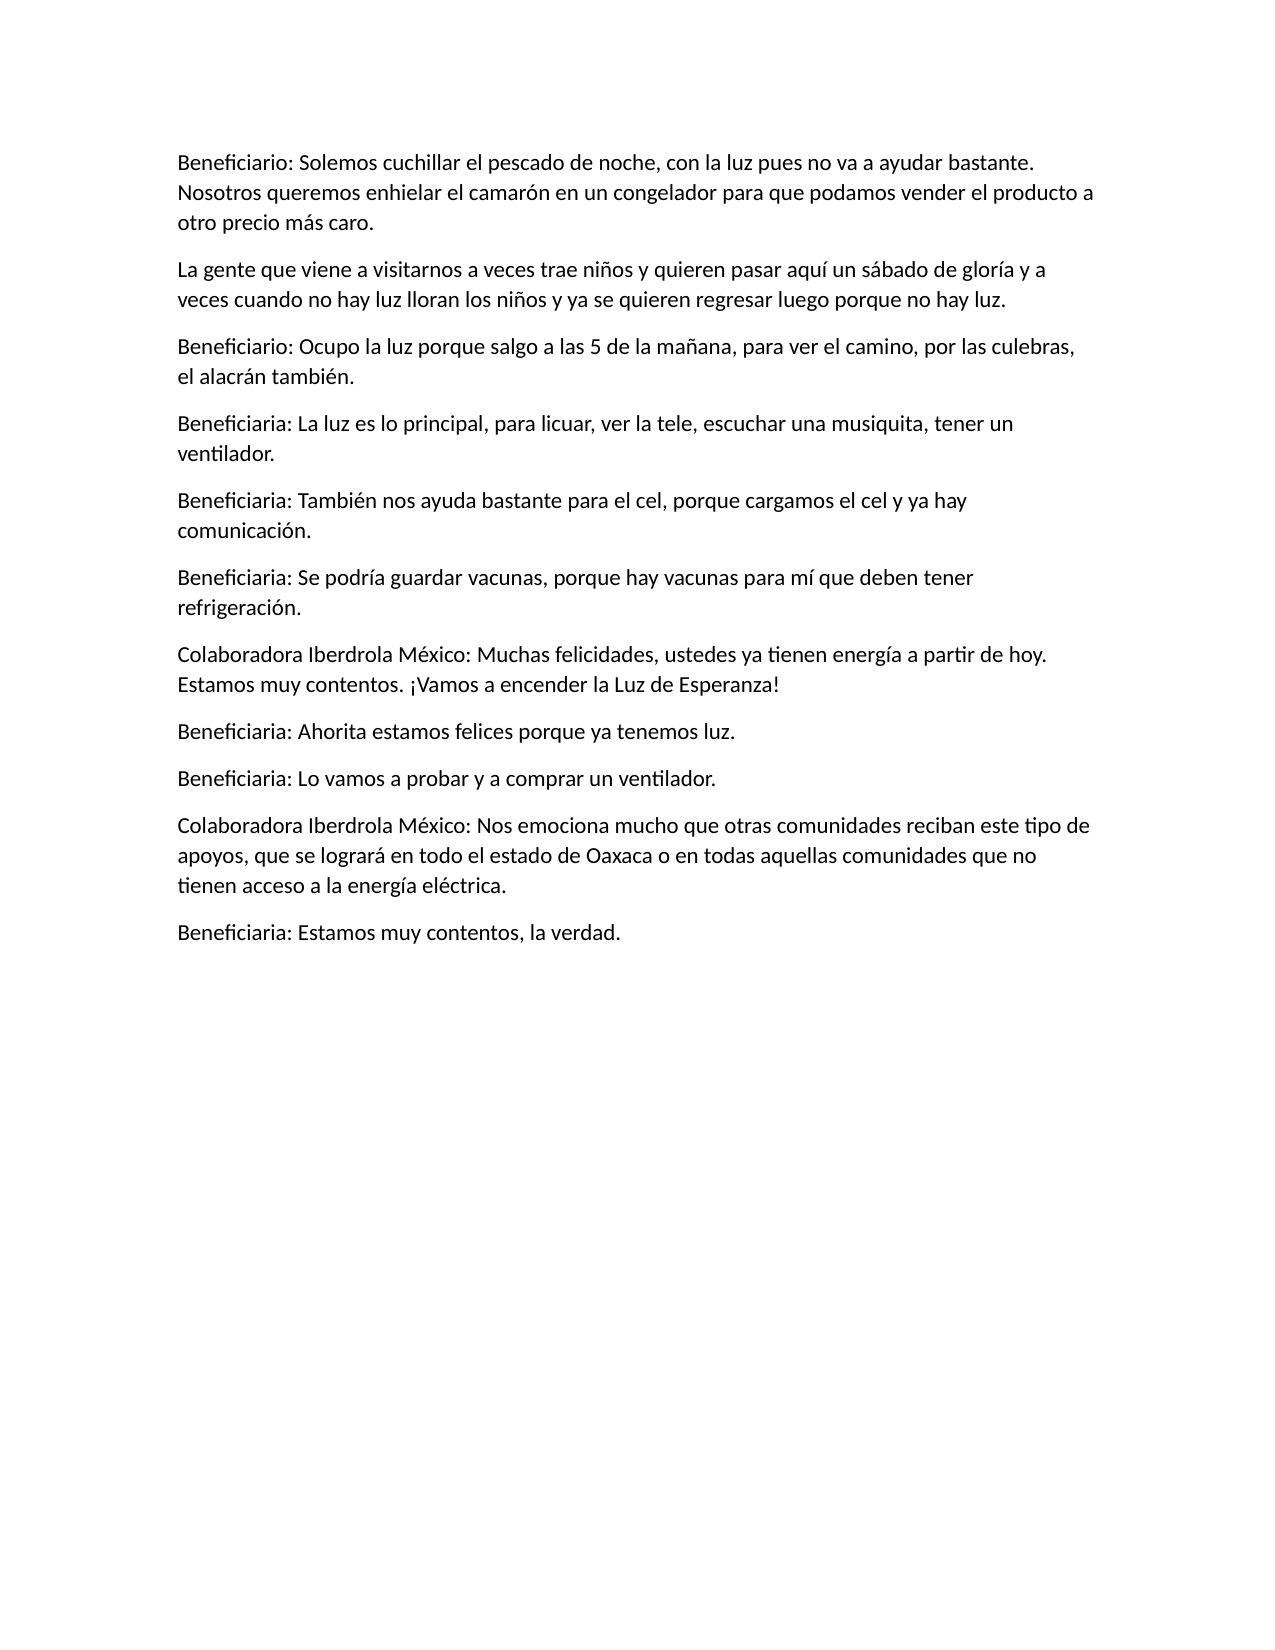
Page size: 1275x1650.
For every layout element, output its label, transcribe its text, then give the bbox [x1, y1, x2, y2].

text Beneficiaria: Se podría guardar vacunas, porque hay vacunas para mí que deben tener refrigeración. [177, 563, 1098, 621]
text Beneficiario: Ocupo la luz porque salgo a las 5 de la mañana, para ver el camino, por las culebras, el alacrán también. [177, 332, 1098, 390]
text Beneficiaria: También nos ayuda bastante para el cel, porque cargamos el cel y ya hay comunicación. [177, 486, 1098, 544]
text Beneficiaria: Lo vamos a probar y a comprar un ventilador. [177, 764, 1098, 792]
text Beneficiaria: Ahorita estamos felices porque ya tenemos luz. [177, 717, 1098, 745]
text Beneficiaria: La luz es lo principal, para licuar, ver la tele, escuchar una musiquita, tener un ventilador. [177, 409, 1098, 467]
text Colaboradora Iberdrola México: Nos emociona mucho que otras comunidades reciban este tipo de apoyos, que se logrará en todo el estado de Oaxaca o en todas aquellas comunidades que no tienen acceso a la energía eléctrica. [177, 811, 1098, 899]
text La gente que viene a visitarnos a veces trae niños y quieren pasar aquí un sábado de gloría y a veces cuando no hay luz lloran los niños y ya se quieren regresar luego porque no hay luz. [177, 255, 1098, 313]
text Colaboradora Iberdrola México: Muchas felicidades, ustedes ya tienen energía a partir de hoy. Estamos muy contentos. ¡Vamos a encender la Luz de Esperanza! [177, 640, 1098, 698]
text Beneficiario: Solemos cuchillar el pescado de noche, con la luz pues no va a ayudar bastante. Nosotros queremos enhielar el camarón en un congelador para que podamos vender el producto a otro precio más caro. [177, 148, 1098, 236]
text Beneficiaria: Estamos muy contentos, la verdad. [177, 918, 1098, 946]
